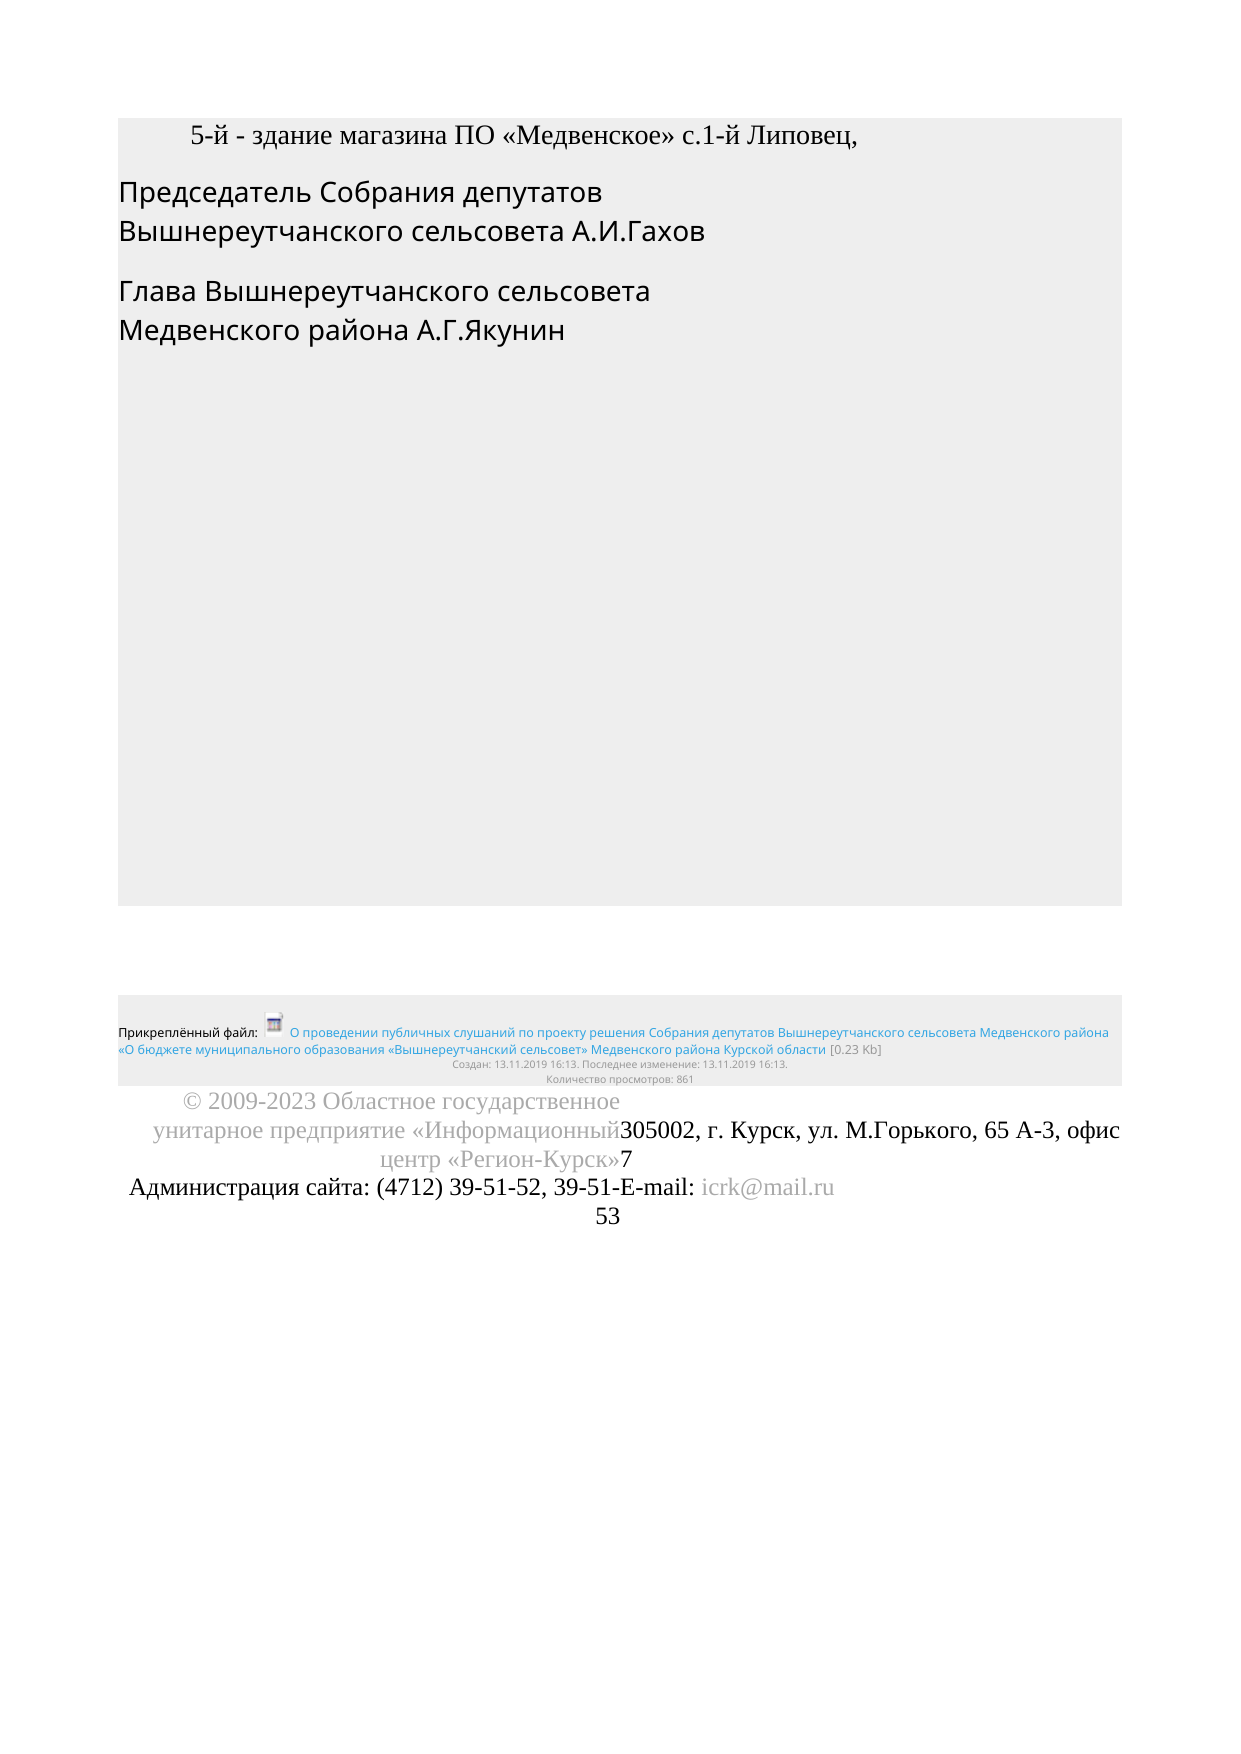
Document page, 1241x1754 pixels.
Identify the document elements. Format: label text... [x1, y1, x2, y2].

text Глава Вышнереутчанского сельсовета [118, 272, 1122, 310]
text 5-й - здание магазина ПО «Медвенское» с.1-й Липовец, [118, 118, 1122, 151]
text Прикреплённый файл: О проведении публичных слушаний по проекту решения Собрания депутатов Вышнереутчанского сельсовета Медвенского района «О бюджете муниципального образования «Вышнереутчанский сельсовет» Медвенского района Курской области [0.23 Kb] [118, 1012, 1122, 1058]
text Вышнереутчанского сельсовета А.И.Гахов [118, 211, 1122, 249]
picture [261, 1012, 287, 1037]
text Создан: 13.11.2019 16:13. Последнее изменение: 13.11.2019 16:13. [118, 1058, 1122, 1072]
table_header © 2009-2023 Областное государственное унитарное предприятие «Информационный центр «Регион-Курск» Администрация сайта: (4712) 39-51-52, 39-51-53 [118, 1086, 620, 1230]
text Количество просмотров: 861 [118, 1072, 1122, 1086]
text Медвенского района А.Г.Якунин [118, 310, 1122, 348]
table_header 305002, г. Курск, ул. М.Горького, 65 А-3, офис 7 E-mail: icrk@mail.ru [620, 1086, 1122, 1230]
text Председатель Собрания депутатов [118, 173, 1122, 211]
